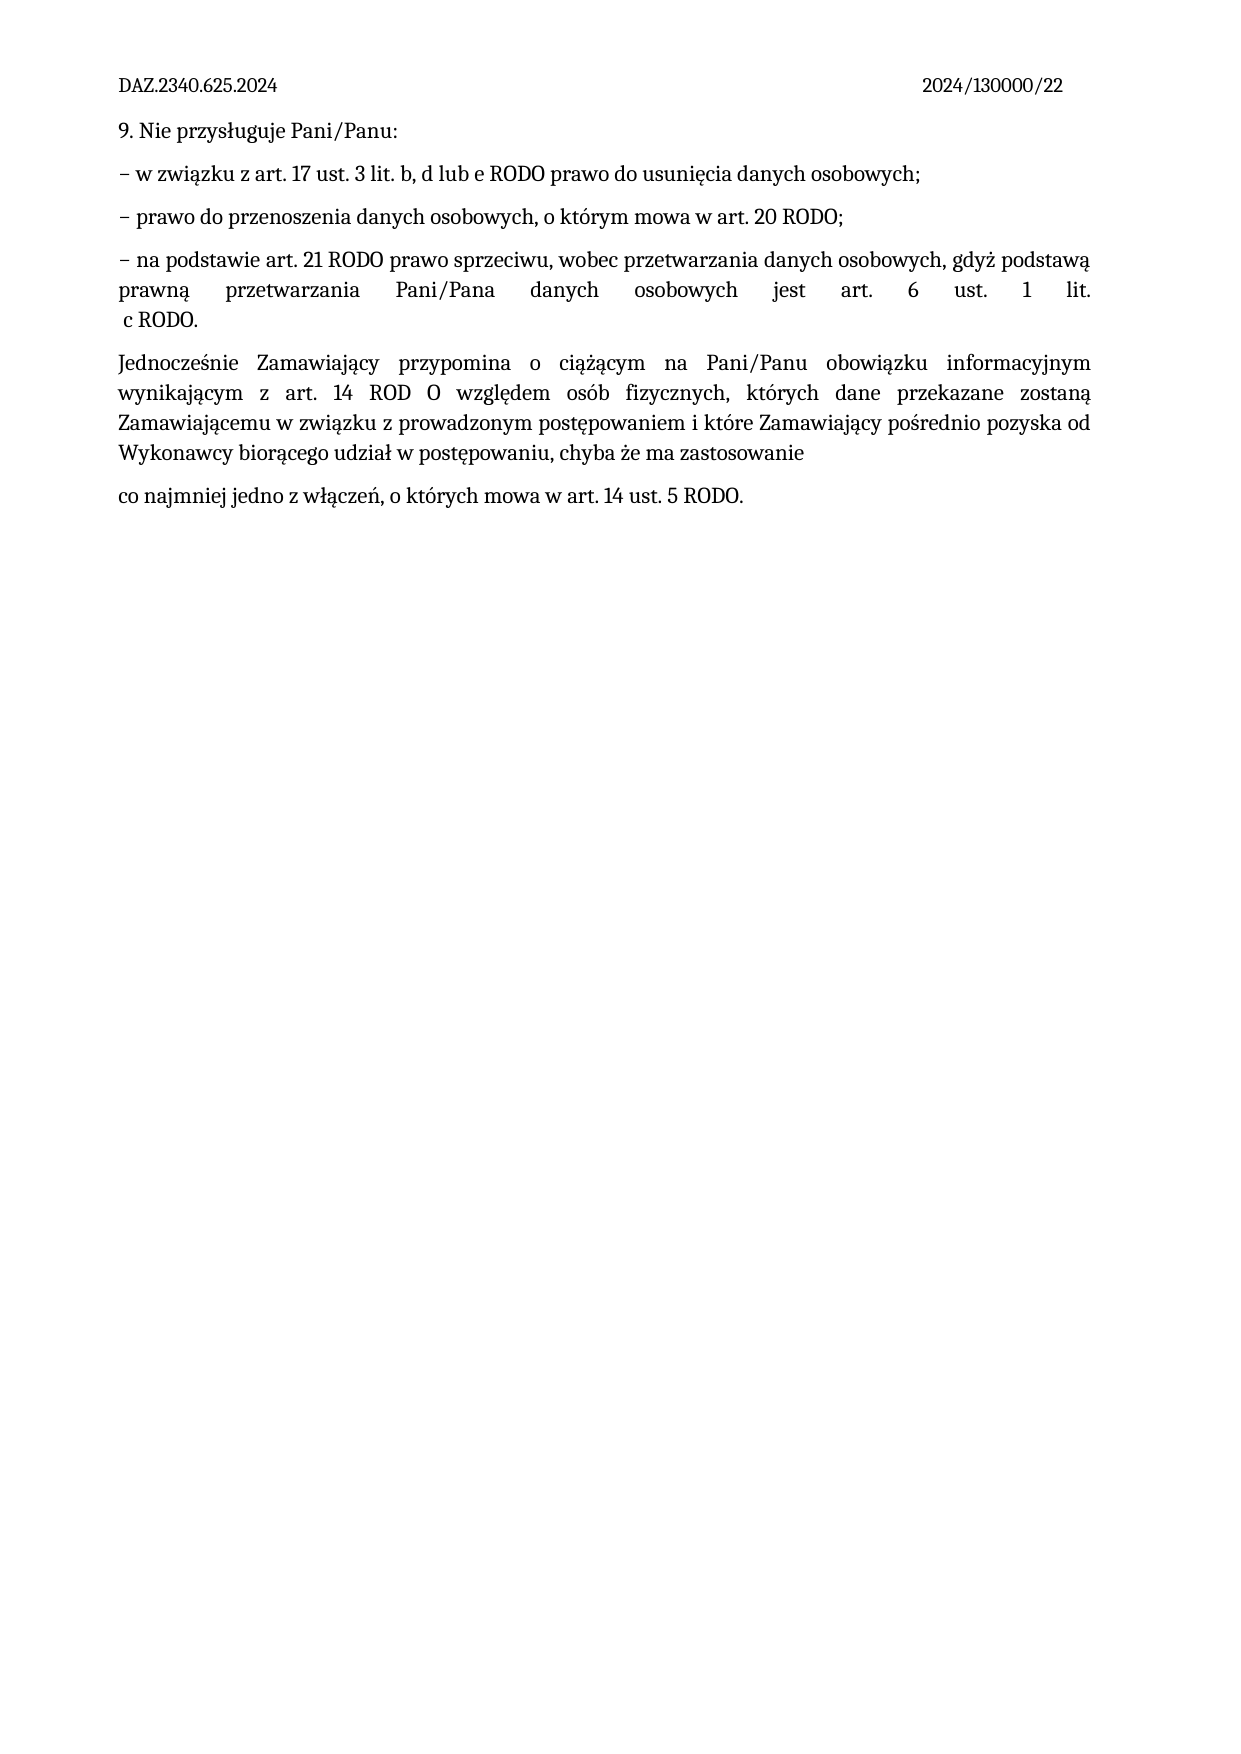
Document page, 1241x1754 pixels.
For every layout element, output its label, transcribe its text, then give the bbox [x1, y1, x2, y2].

text 9. Nie przysługuje Pani/Panu: [118, 118, 1093, 144]
text co najmniej jedno z włączeń, o których mowa w art. 14 ust. 5 RODO. [118, 483, 1093, 509]
text − w związku z art. 17 ust. 3 lit. b, d lub e RODO prawo do usunięcia danych osobowych; [118, 161, 1093, 187]
text Jednocześnie Zamawiający przypomina o ciążącym na Pani/Panu obowiązku informacyjnym wynikającym z art. 14 ROD O względem osób fizycznych, których dane przekazane zostaną Zamawiającemu w związku z prowadzonym postępowaniem i które Zamawiający pośrednio pozyska od Wykonawcy biorącego udział w postępowaniu, chyba że ma zastosowanie [118, 349, 1093, 466]
text − na podstawie art. 21 RODO prawo sprzeciwu, wobec przetwarzania danych osobowych, gdyż podstawą prawną przetwarzania Pani/Pana danych osobowych jest art. 6 ust. 1 lit. c RODO. [118, 246, 1093, 333]
text − prawo do przenoszenia danych osobowych, o którym mowa w art. 20 RODO; [118, 204, 1093, 230]
